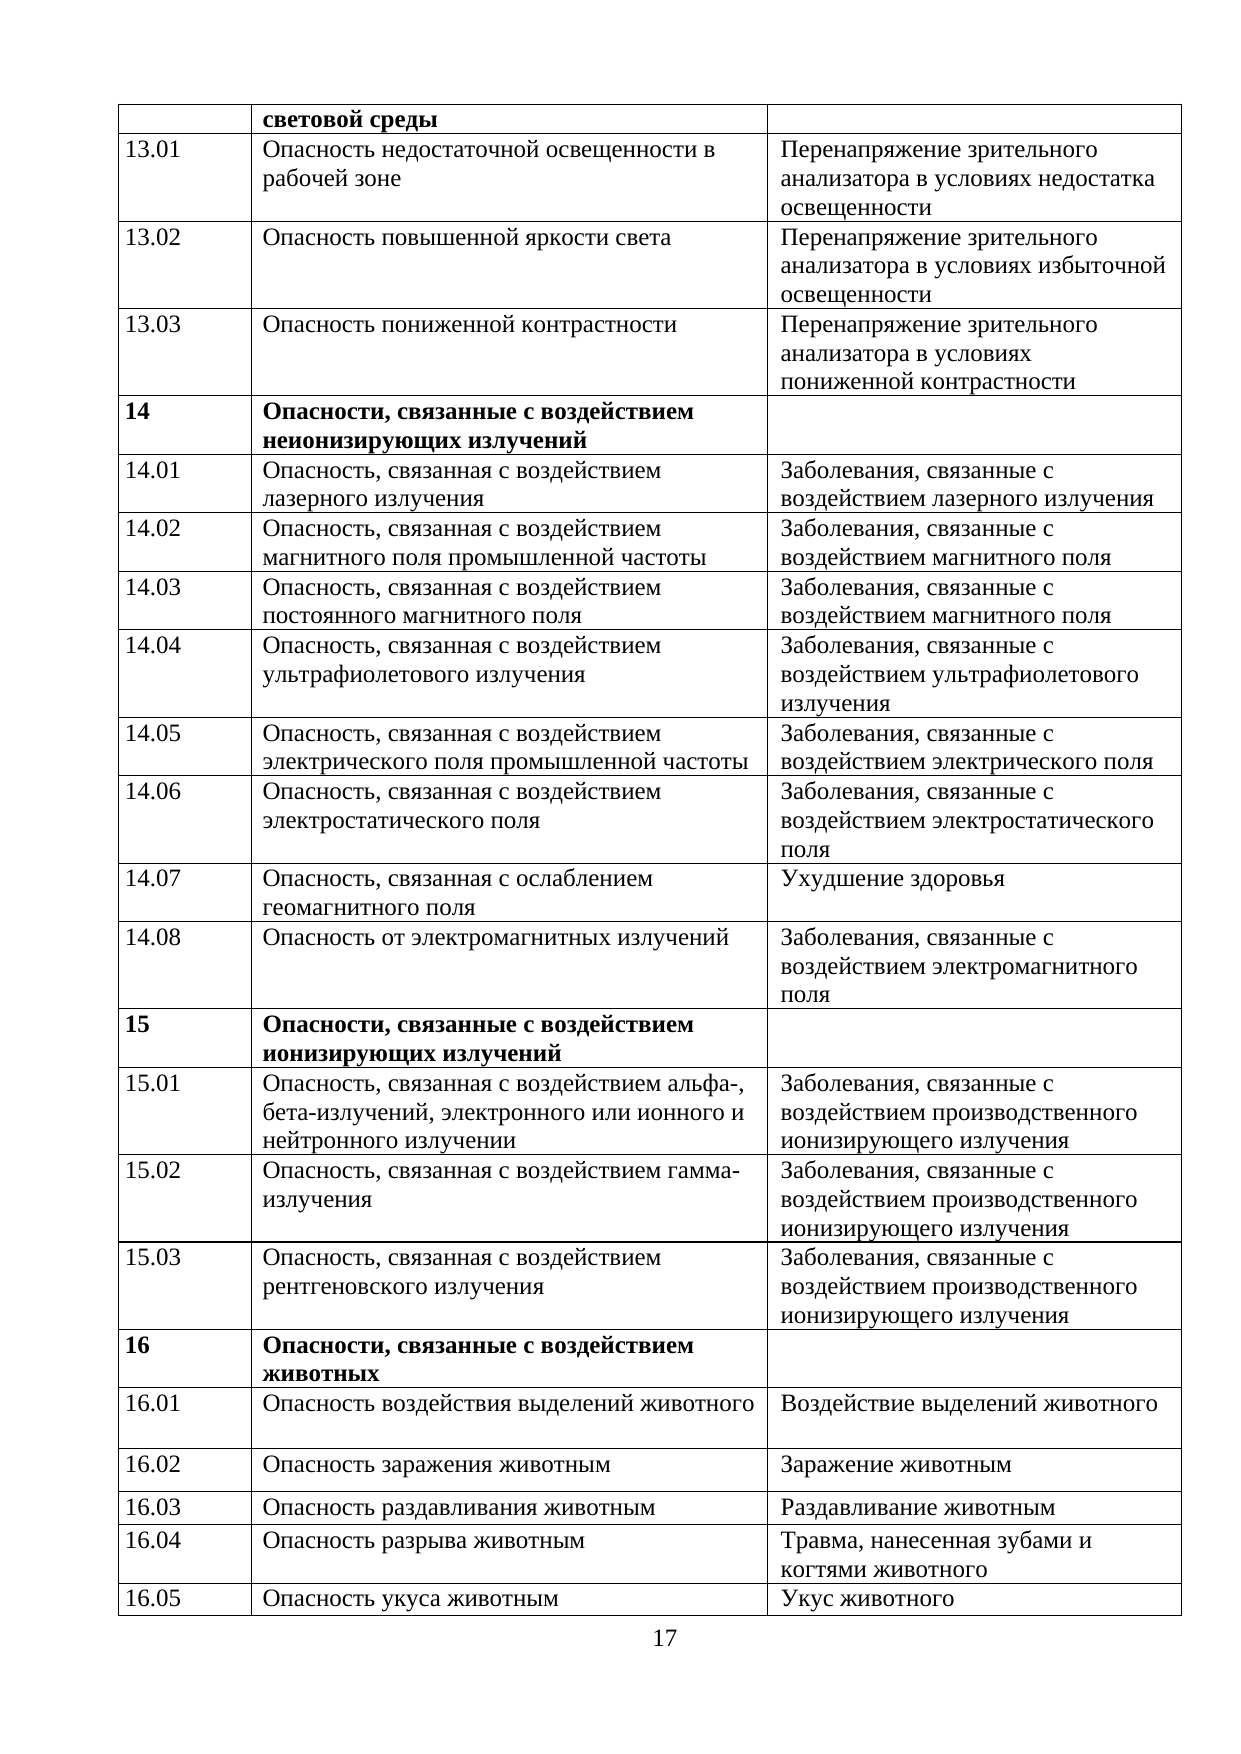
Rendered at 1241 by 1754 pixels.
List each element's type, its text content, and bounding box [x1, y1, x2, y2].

table_cell 16.01 [119, 1388, 251, 1448]
table_cell Заболевания, связанные с воздействием производственного ионизирующего излучения [768, 1155, 1181, 1241]
table_cell [768, 1009, 1181, 1067]
table_cell Раздавливание животным [768, 1492, 1181, 1524]
table_cell 16.03 [119, 1492, 251, 1524]
table_cell Травма, нанесенная зубами и когтями животного [768, 1525, 1181, 1582]
table_cell 15.01 [119, 1068, 251, 1154]
table_cell Заболевания, связанные с воздействием магнитного поля [768, 572, 1181, 629]
table_cell Заболевания, связанные с воздействием магнитного поля [768, 513, 1181, 571]
table_cell Заболевания, связанные с воздействием лазерного излучения [768, 455, 1181, 512]
table_cell 14.02 [119, 513, 251, 571]
table_cell 14.05 [119, 718, 251, 775]
table_cell 14.04 [119, 630, 251, 717]
table_cell 14.01 [119, 455, 251, 512]
table_cell Перенапряжение зрительного анализатора в условиях пониженной контрастности [768, 309, 1181, 395]
table_cell Опасности, связанные с воздействием животных [252, 1330, 767, 1387]
table_cell Опасность недостаточной освещенности в рабочей зоне [252, 134, 767, 221]
table_cell Опасность укуса животным [252, 1584, 767, 1615]
table_cell Опасность, связанная с воздействием ультрафиолетового излучения [252, 630, 767, 717]
table_cell Перенапряжение зрительного анализатора в условиях избыточной освещенности [768, 222, 1181, 308]
table_cell Опасность, связанная с ослаблением геомагнитного поля [252, 864, 767, 921]
table_cell Заражение животным [768, 1449, 1181, 1491]
table_cell Укус животного [768, 1584, 1181, 1615]
table_cell [768, 396, 1181, 454]
table_cell Заболевания, связанные с воздействием производственного ионизирующего излучения [768, 1068, 1181, 1154]
table_cell Заболевания, связанные с воздействием производственного ионизирующего излучения [768, 1243, 1181, 1329]
table_cell 13.03 [119, 309, 251, 395]
table_cell Заболевания, связанные с воздействием электрического поля [768, 718, 1181, 775]
table_cell Опасность пониженной контрастности [252, 309, 767, 395]
table_cell Опасность, связанная с воздействием лазерного излучения [252, 455, 767, 512]
table_cell 14.06 [119, 776, 251, 862]
table_cell 16.04 [119, 1525, 251, 1582]
table_cell 16.02 [119, 1449, 251, 1491]
table_cell Опасность повышенной яркости света [252, 222, 767, 308]
table_cell Заболевания, связанные с воздействием ультрафиолетового излучения [768, 630, 1181, 717]
table_cell 15 [119, 1009, 251, 1067]
table_cell Опасность, связанная с воздействием электростатического поля [252, 776, 767, 862]
table_cell Ухудшение здоровья [768, 864, 1181, 921]
table_cell 14 [119, 396, 251, 454]
table_cell Опасность от электромагнитных излучений [252, 922, 767, 1008]
table_cell Опасность, связанная с воздействием альфа-, бета-излучений, электронного или ионного и нейтронного излучении [252, 1068, 767, 1154]
table_cell 16 [119, 1330, 251, 1387]
table_cell Опасность, связанная с воздействием гамма-излучения [252, 1155, 767, 1241]
table_cell 13 [119, 105, 251, 133]
table_cell Воздействие выделений животного [768, 1388, 1181, 1448]
table_cell Опасность, связанная с воздействием постоянного магнитного поля [252, 572, 767, 629]
table_cell Опасности, связанные с воздействием неионизирующих излучений [252, 396, 767, 454]
table_cell 13.01 [119, 134, 251, 221]
table_cell Заболевания, связанные с воздействием электростатического поля [768, 776, 1181, 862]
table_cell Опасность заражения животным [252, 1449, 767, 1491]
table_cell 16.05 [119, 1584, 251, 1615]
table_cell Опасность, связанная с воздействием рентгеновского излучения [252, 1243, 767, 1329]
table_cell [252, 105, 767, 133]
table_cell Опасность раздавливания животным [252, 1492, 767, 1524]
table_cell 13.02 [119, 222, 251, 308]
table_cell 14.03 [119, 572, 251, 629]
table_cell 14.07 [119, 864, 251, 921]
table_cell 15.02 [119, 1155, 251, 1241]
table_cell Перенапряжение зрительного анализатора в условиях недостатка освещенности [768, 134, 1181, 221]
table_cell 14.08 [119, 922, 251, 1008]
table_cell [768, 105, 1181, 133]
table_cell [768, 1330, 1181, 1387]
table_cell 15.03 [119, 1243, 251, 1329]
table_cell Опасности, связанные с воздействием ионизирующих излучений [252, 1009, 767, 1067]
table_cell Заболевания, связанные с воздействием электромагнитного поля [768, 922, 1181, 1008]
table_cell Опасность разрыва животным [252, 1525, 767, 1582]
table_cell Опасность, связанная с воздействием магнитного поля промышленной частоты [252, 513, 767, 571]
table_cell Опасность воздействия выделений животного [252, 1388, 767, 1448]
table_cell Опасность, связанная с воздействием электрического поля промышленной частоты [252, 718, 767, 775]
